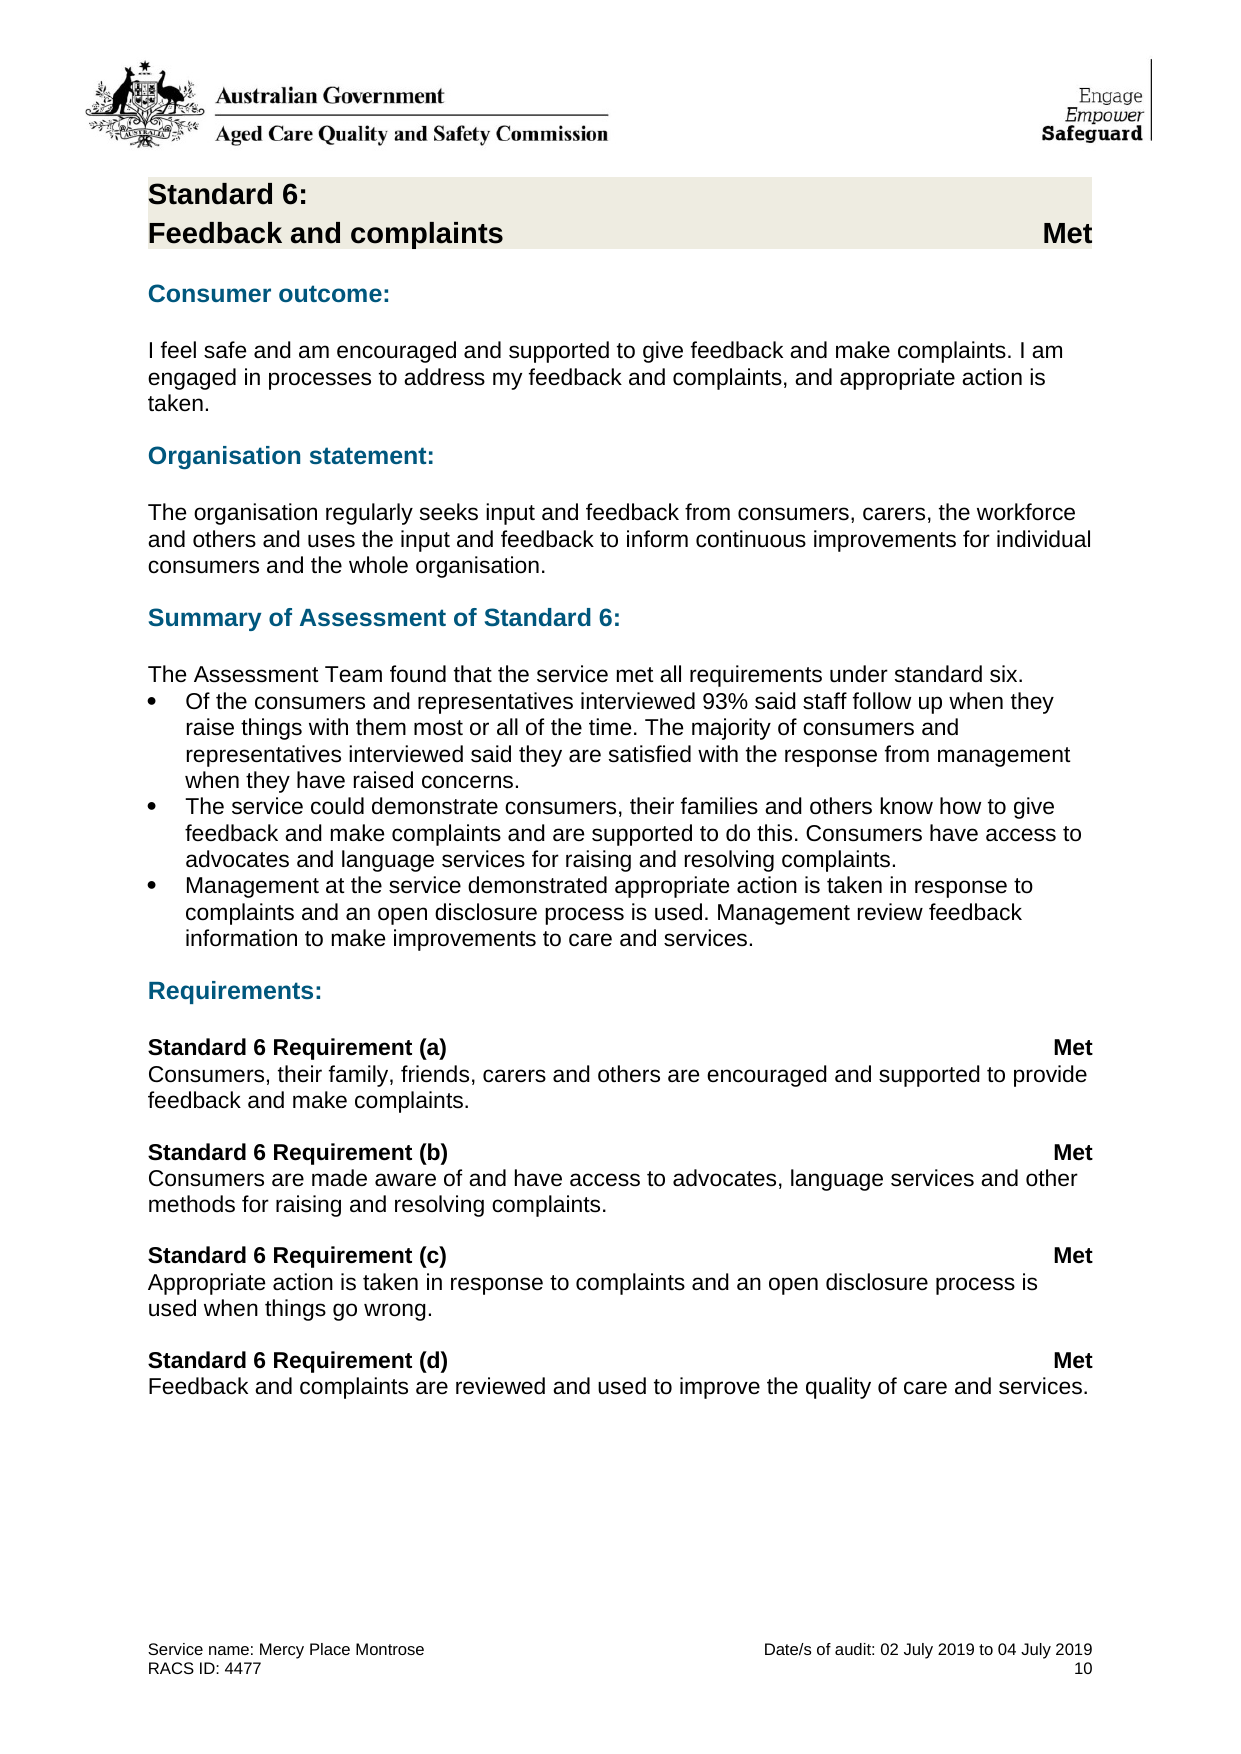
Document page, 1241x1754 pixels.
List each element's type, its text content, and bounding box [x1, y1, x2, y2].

subtitle Standard 6: Feedback and complaints Met [148, 177, 1092, 249]
subtitle Consumer outcome: [148, 279, 1092, 308]
text Feedback and complaints are reviewed and used to improve the quality of care and services. [148, 1373, 1092, 1399]
subtitle Standard 6 Requirement (d) Met [148, 1347, 1092, 1373]
list Management at the service demonstrated appropriate action is taken in response to complaints and an open disclosure process is used. Management review feedback information to make improvements to care and services. [148, 872, 1092, 951]
text The organisation regularly seeks input and feedback from consumers, carers, the workforce and others and uses the input and feedback to inform continuous improvements for individual consumers and the whole organisation. [148, 499, 1092, 578]
list The service could demonstrate consumers, their families and others know how to give feedback and make complaints and are supported to do this. Consumers have access to advocates and language services for raising and resolving complaints. [148, 793, 1092, 872]
text Appropriate action is taken in response to complaints and an open disclosure process is used when things go wrong. [148, 1269, 1092, 1322]
subtitle Standard 6 Requirement (c) Met [148, 1242, 1092, 1269]
list Of the consumers and representatives interviewed 93% said staff follow up when they raise things with them most or all of the time. The majority of consumers and representatives interviewed said they are satisfied with the response from management when they have raised concerns. [148, 688, 1092, 793]
subtitle Standard 6 Requirement (b) Met [148, 1138, 1092, 1165]
picture [0, 0, 1240, 169]
text The Assessment Team found that the service met all requirements under standard six. [148, 661, 1092, 688]
text Consumers are made aware of and have access to advocates, language services and other methods for raising and resolving complaints. [148, 1165, 1092, 1217]
subtitle Summary of Assessment of Standard 6: [148, 603, 1092, 632]
subtitle Requirements: [148, 976, 1092, 1005]
text I feel safe and am encouraged and supported to give feedback and make complaints. I am engaged in processes to address my feedback and complaints, and appropriate action is taken. [148, 337, 1092, 416]
subtitle Organisation statement: [148, 441, 1092, 470]
subtitle Standard 6 Requirement (a) Met [148, 1034, 1092, 1061]
text Consumers, their family, friends, carers and others are encouraged and supported to provide feedback and make complaints. [148, 1061, 1092, 1113]
